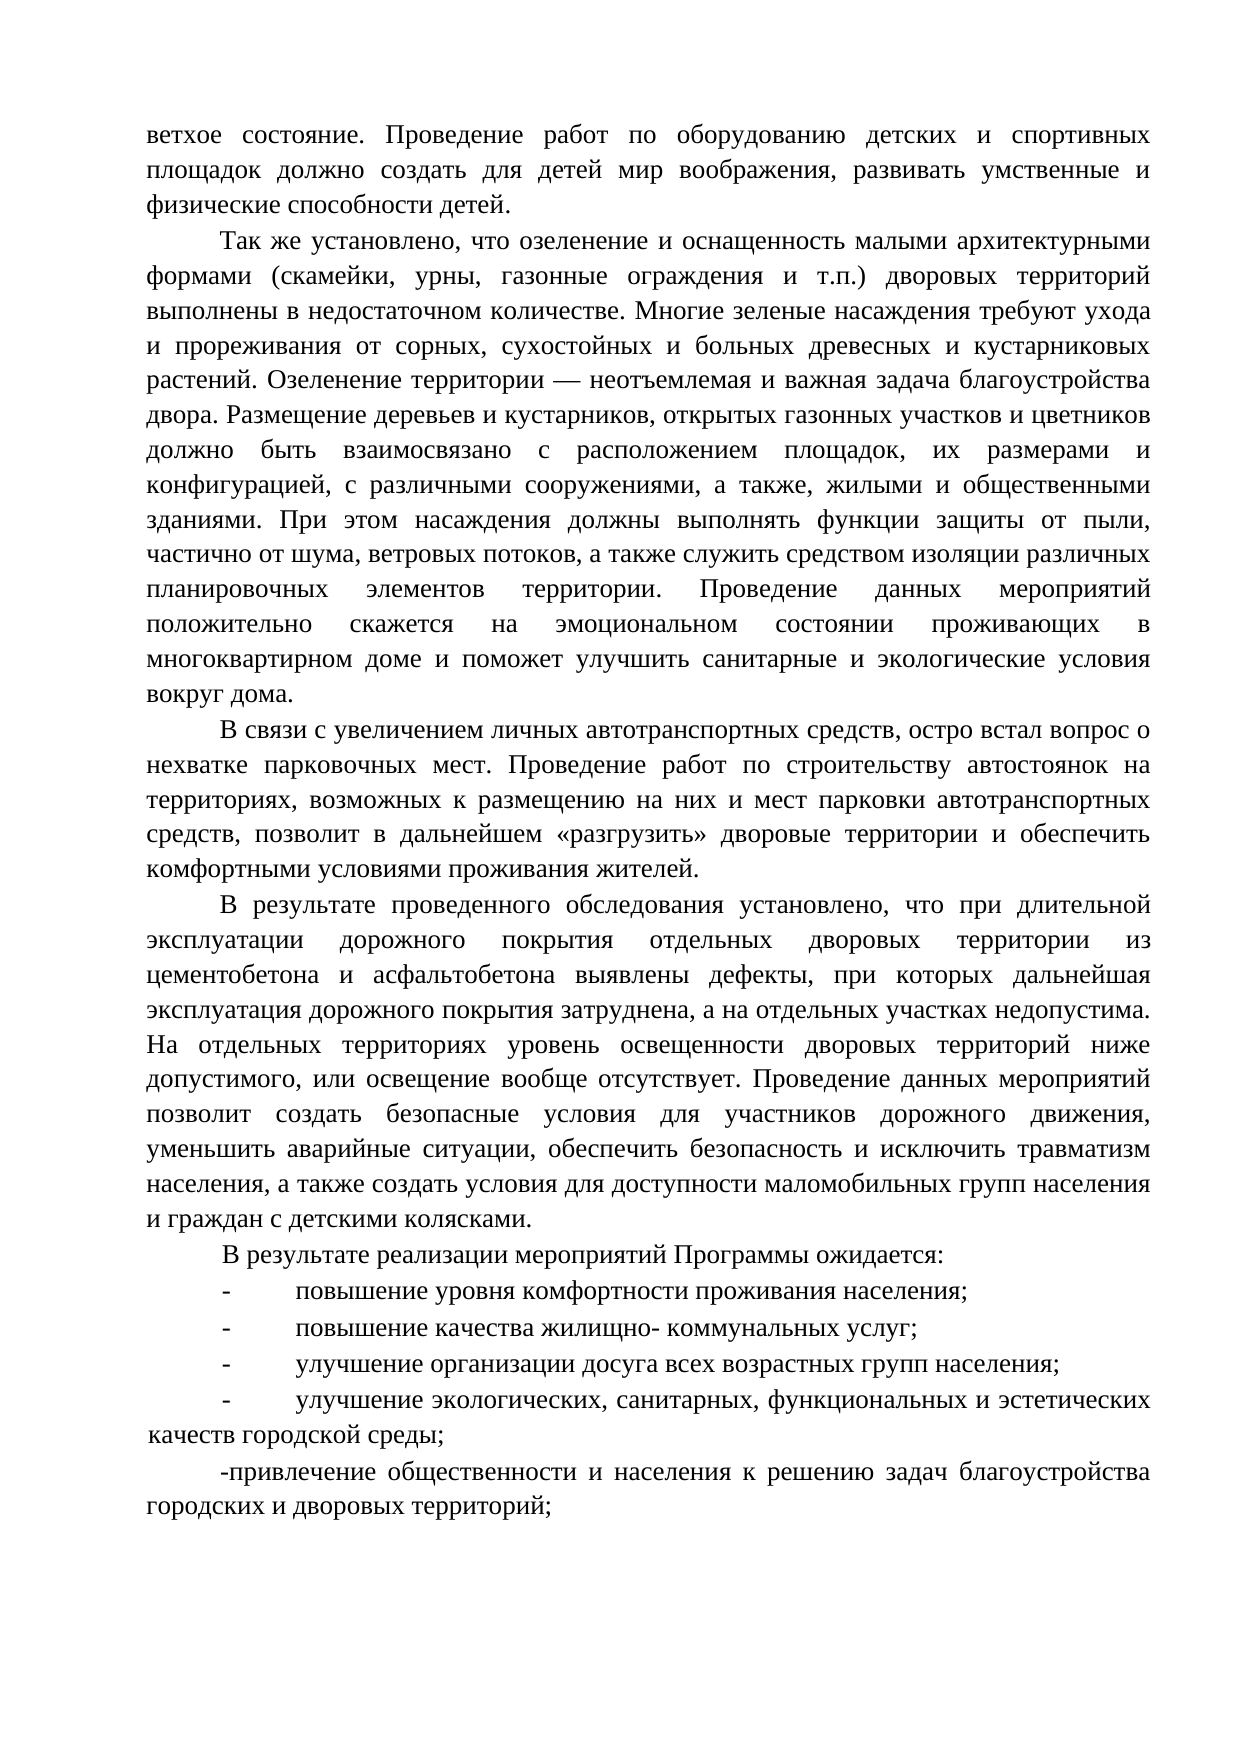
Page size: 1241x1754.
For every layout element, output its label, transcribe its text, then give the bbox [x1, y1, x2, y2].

list повышение уровня комфортности проживания населения; [148, 1274, 1152, 1306]
list повышение качества жилищно- коммунальных услуг; [148, 1311, 1152, 1342]
list улучшение организации досуга всех возрастных групп населения; [148, 1347, 1152, 1378]
list улучшение экологических, санитарных, функциональных и эстетических качеств городской среды; [148, 1383, 1152, 1449]
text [146, 118, 1152, 219]
text Так же установлено, что озеленение и оснащенность малыми архитектурными формами (скамейки, урны, газонные ограждения и т.п.) дворовых территорий выполнены в недостаточном количестве. Многие зеленые насаждения требуют ухода и прореживания от сорных, сухостойных и больных древесных и кустарниковых растений. Озеленение территории — неотъемлемая и важная задача благоустройства двора. Размещение деревьев и кустарников, открытых газонных участков и цветников должно быть взаимосвязано с расположением площадок, их размерами и конфигурацией, с различными сооружениями, а также, жилыми и общественными зданиями. При этом насаждения должны выполнять функции защиты от пыли, частично от шума, ветровых потоков, а также служить средством изоляции различных планировочных элементов территории. Проведение данных мероприятий положительно скажется на эмоциональном состоянии проживающих в многоквартирном доме и поможет улучшить санитарные и экологические условия вокруг дома. [146, 224, 1152, 708]
text -привлечение общественности и населения к решению задач благоустройства городских и дворовых территорий; [146, 1455, 1152, 1521]
text В результате проведенного обследования установлено, что при длительной эксплуатации дорожного покрытия отдельных дворовых территории из цементобетона и асфальтобетона выявлены дефекты, при которых дальнейшая эксплуатация дорожного покрытия затруднена, а на отдельных участках недопустима. На отдельных территориях уровень освещенности дворовых территорий ниже допустимого, или освещение вообще отсутствует. Проведение данных мероприятий позволит создать безопасные условия для участников дорожного движения, уменьшить аварийные ситуации, обеспечить безопасность и исключить травматизм населения, а также создать условия для доступности маломобильных групп населения и граждан с детскими колясками. [146, 889, 1152, 1233]
text В результате реализации мероприятий Программы ожидается: [222, 1238, 1152, 1269]
text В связи с увеличением личных автотранспортных средств, остро встал вопрос о нехватке парковочных мест. Проведение работ по строительству автостоянок на территориях, возможных к размещению на них и мест парковки автотранспортных средств, позволит в дальнейшем «разгрузить» дворовые территории и обеспечить комфортными условиями проживания жителей. [146, 713, 1152, 883]
